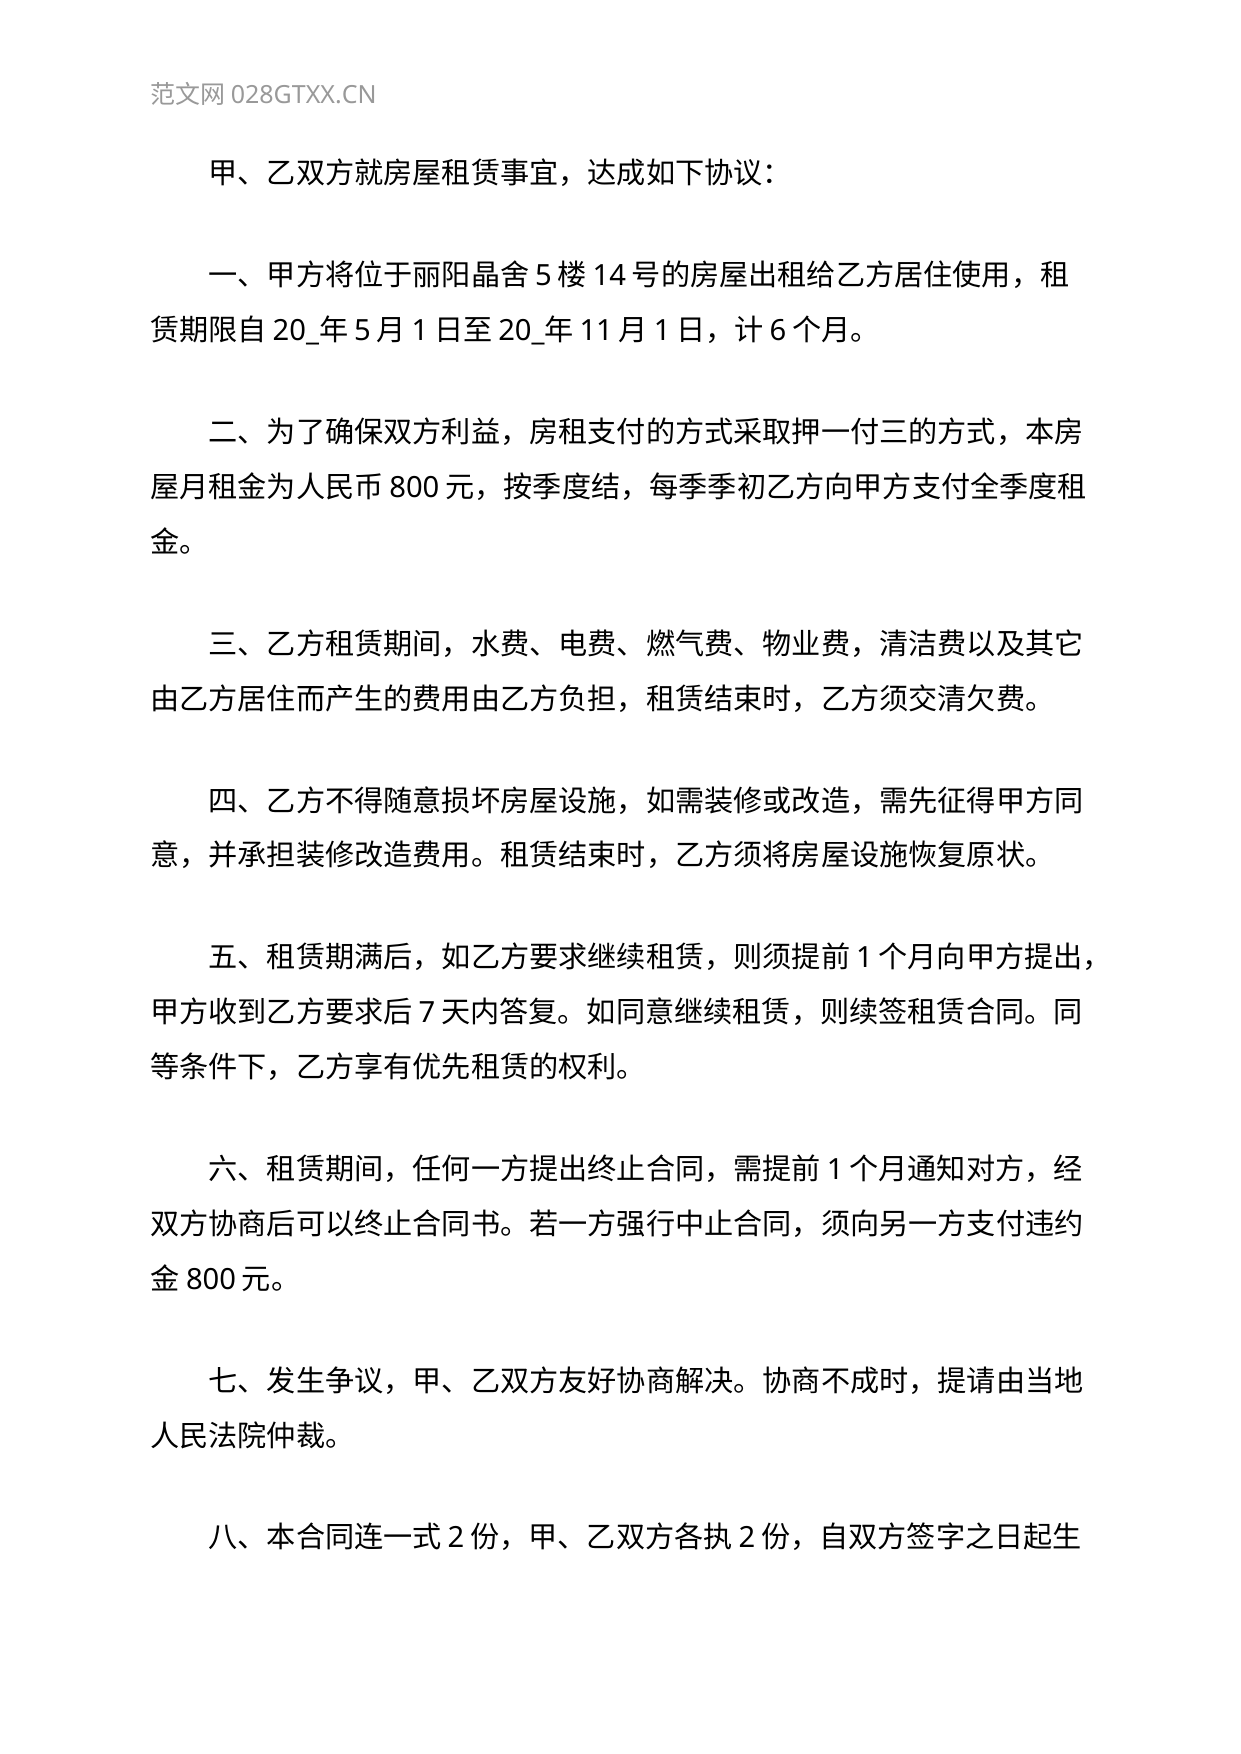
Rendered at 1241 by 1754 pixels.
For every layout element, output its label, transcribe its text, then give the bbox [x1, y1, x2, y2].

text 五、租赁期满后，如乙方要求继续租赁，则须提前1个月向甲方提出，甲方收到乙方要求后7天内答复。如同意继续租赁，则续签租赁合同。同等条件下，乙方享有优先租赁的权利。 [150, 934, 1090, 1086]
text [150, 1514, 1090, 1556]
text 四、乙方不得随意损坏房屋设施，如需装修或改造，需先征得甲方同意，并承担装修改造费用。租赁结束时，乙方须将房屋设施恢复原状。 [150, 777, 1090, 874]
text 六、租赁期间，任何一方提出终止合同，需提前1个月通知对方，经双方协商后可以终止合同书。若一方强行中止合同，须向另一方支付违约金 800元。 [150, 1146, 1090, 1298]
text 二、为了确保双方利益，房租支付的方式采取押一付三的方式，本房屋月租金为人民币800元，按季度结，每季季初乙方向甲方支付全季度租金。 [150, 409, 1090, 561]
text 一、甲方将位于丽阳晶舍5楼14号的房屋出租给乙方居住使用，租赁期限自20_年5月1日至20_年11月1日，计6个月。 [150, 252, 1090, 349]
text 甲、乙双方就房屋租赁事宜，达成如下协议： [150, 150, 1090, 192]
text 三、乙方租赁期间，水费、电费、燃气费、物业费，清洁费以及其它由乙方居住而产生的费用由乙方负担，租赁结束时，乙方须交清欠费。 [150, 620, 1090, 718]
text 七、发生争议，甲、乙双方友好协商解决。协商不成时，提请由当地人民法院仲裁。 [150, 1357, 1090, 1454]
